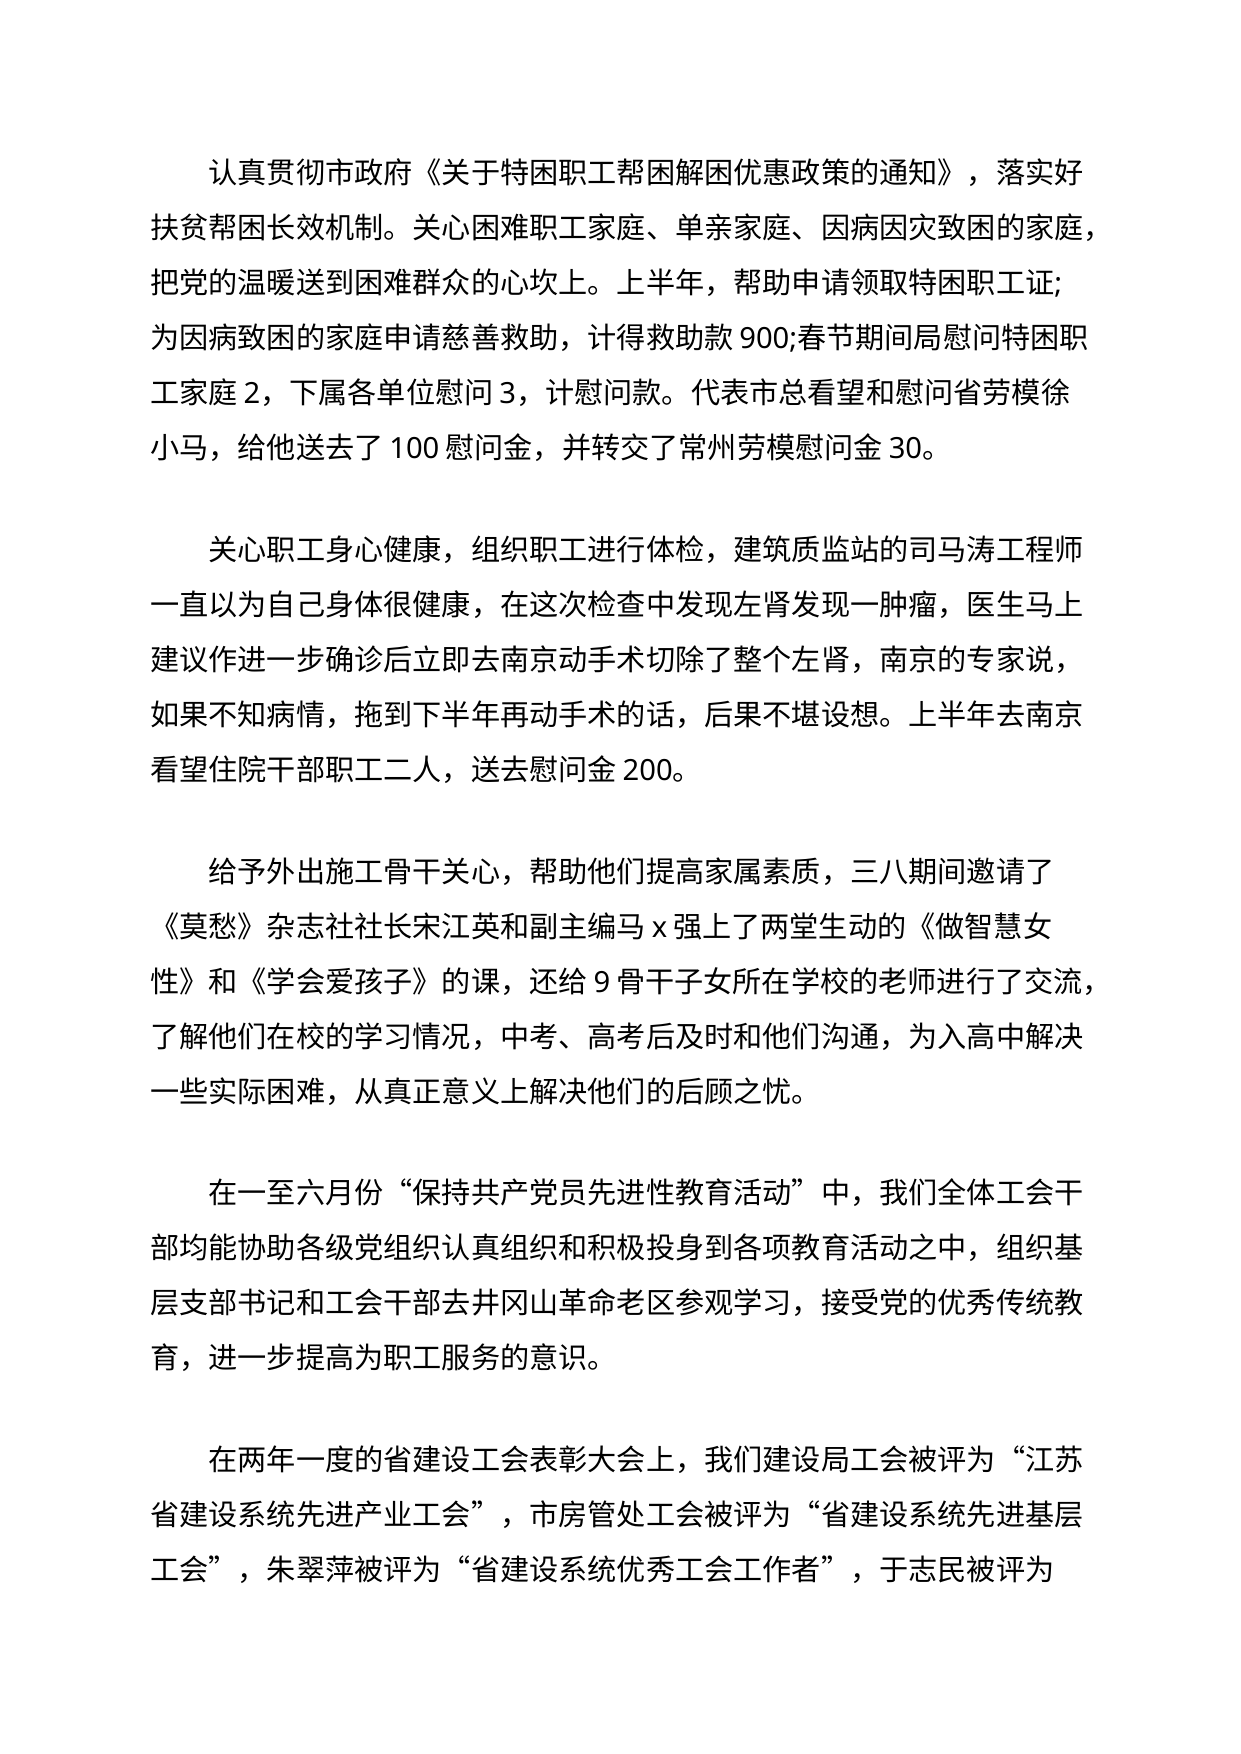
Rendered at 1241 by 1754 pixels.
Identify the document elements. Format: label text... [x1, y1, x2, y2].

text 关心职工身心健康，组织职工进行体检，建筑质监站的司马涛工程师一直以为自己身体很健康，在这次检查中发现左肾发现一肿瘤，医生马上建议作进一步确诊后立即去南京动手术切除了整个左肾，南京的专家说，如果不知病情，拖到下半年再动手术的话，后果不堪设想。上半年去南京看望住院干部职工二人，送去慰问金200。 [150, 527, 1090, 789]
text 认真贯彻市政府《关于特困职工帮困解困优惠政策的通知》，落实好扶贫帮困长效机制。关心困难职工家庭、单亲家庭、因病因灾致困的家庭，把党的温暖送到困难群众的心坎上。上半年，帮助申请领取特困职工证;为因病致困的家庭申请慈善救助，计得救助款900;春节期间局慰问特困职工家庭2，下属各单位慰问3，计慰问款。代表市总看望和慰问省劳模徐小马，给他送去了100慰问金，并转交了常州劳模慰问金30。 [150, 150, 1090, 467]
text 给予外出施工骨干关心，帮助他们提高家属素质，三八期间邀请了《莫愁》杂志社社长宋江英和副主编马x强上了两堂生动的《做智慧女性》和《学会爱孩子》的课，还给9骨干子女所在学校的老师进行了交流，了解他们在校的学习情况，中考、高考后及时和他们沟通，为入高中解决一些实际困难，从真正意义上解决他们的后顾之忧。 [150, 848, 1090, 1110]
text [150, 1436, 1090, 1588]
text 在一至六月份“保持共产党员先进性教育活动”中，我们全体工会干部均能协助各级党组织认真组织和积极投身到各项教育活动之中，组织基层支部书记和工会干部去井冈山革命老区参观学习，接受党的优秀传统教育，进一步提高为职工服务的意识。 [150, 1170, 1090, 1377]
